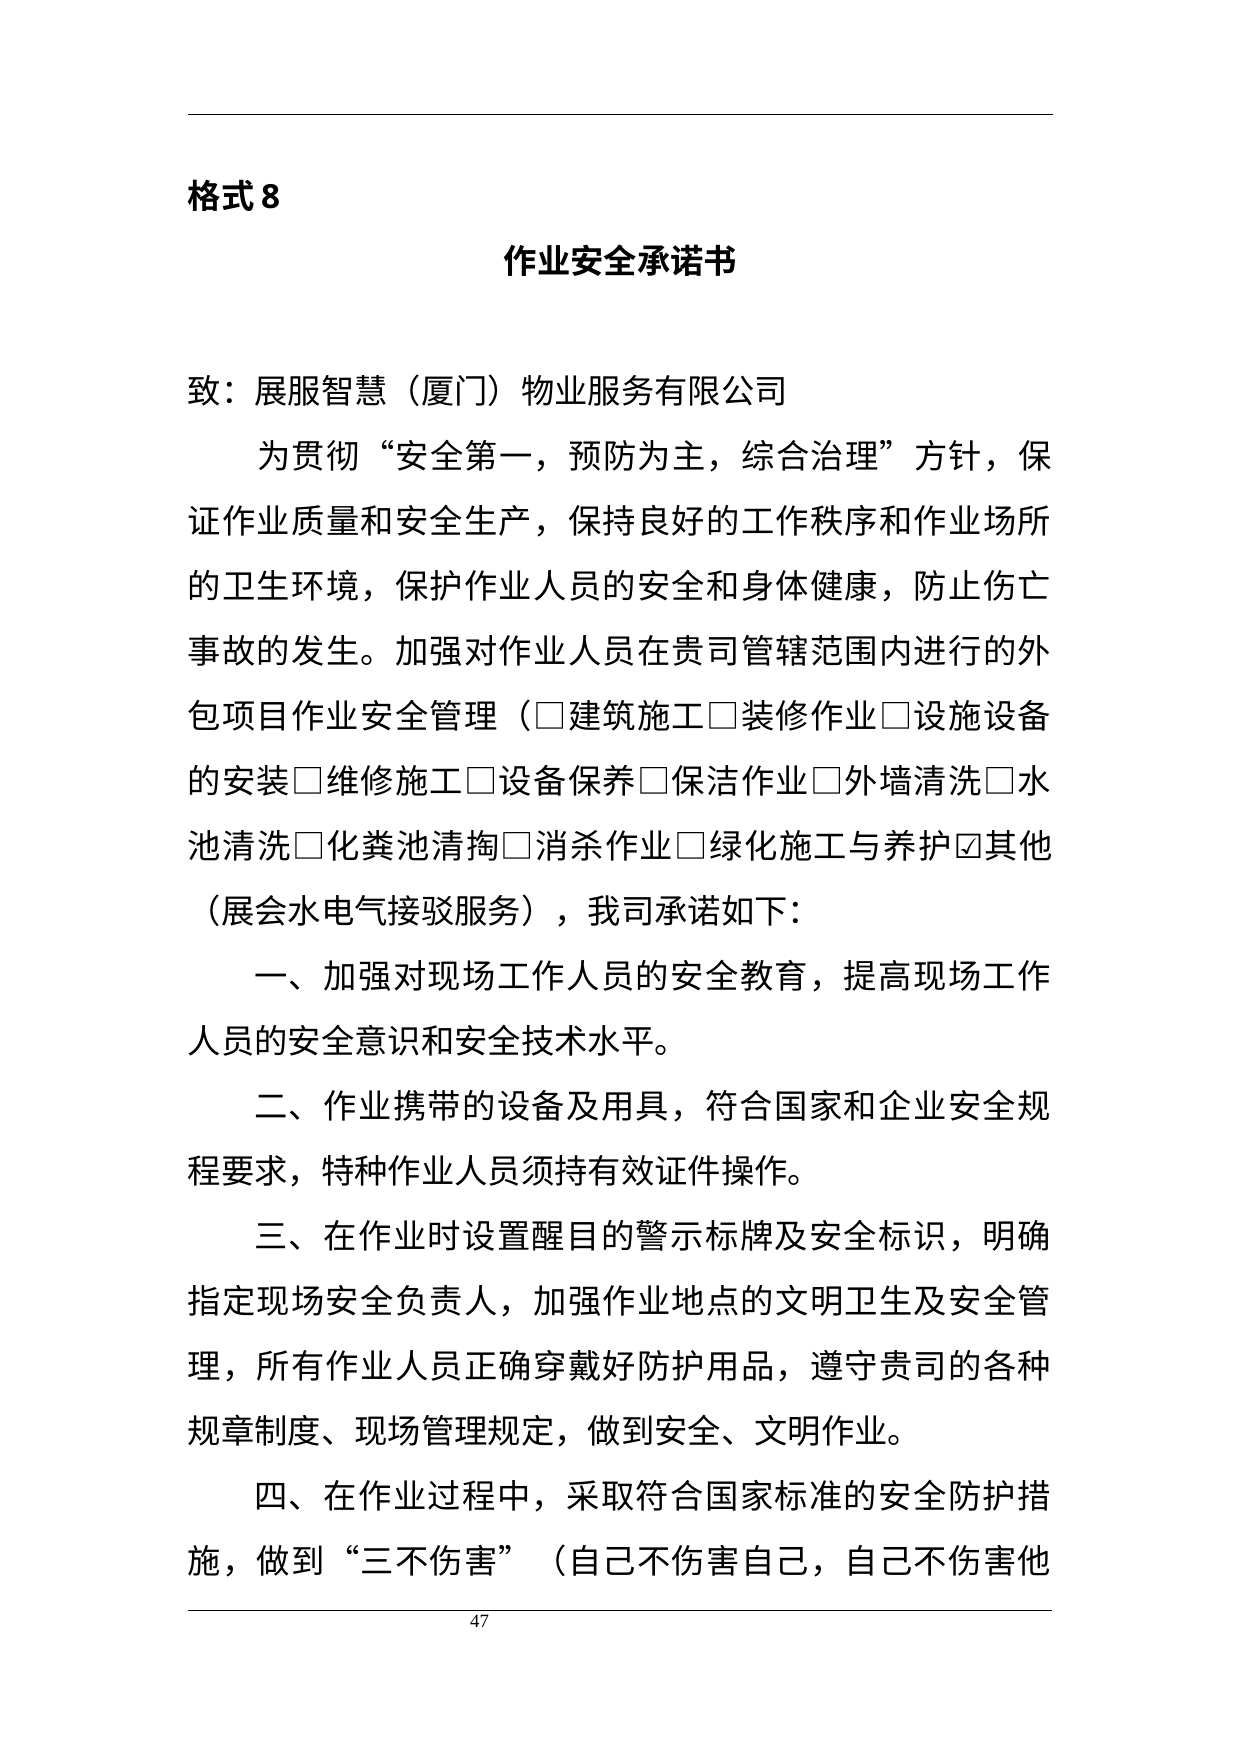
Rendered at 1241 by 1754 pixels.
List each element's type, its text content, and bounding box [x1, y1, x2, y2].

text 作业安全承诺书 [187, 227, 1053, 292]
text 为贯彻“安全第一，预防为主，综合治理”方针，保证作业质量和安全生产，保持良好的工作秩序和作业场所的卫生环境，保护作业人员的安全和身体健康，防止伤亡事故的发生。加强对作业人员在贵司管辖范围内进行的外包项目作业安全管理（□建筑施工□装修作业□设施设备的安装□维修施工□设备保养□保洁作业□外墙清洗□水池清洗□化粪池清掏□消杀作业□绿化施工与养护☑其他（展会水电气接驳服务），我司承诺如下： [187, 422, 1053, 942]
text 致：展服智慧（厦门）物业服务有限公司 [187, 357, 1053, 422]
text 二、作业携带的设备及用具，符合国家和企业安全规程要求，特种作业人员须持有效证件操作。 [187, 1072, 1053, 1202]
text 一、加强对现场工作人员的安全教育，提高现场工作人员的安全意识和安全技术水平。 [187, 942, 1053, 1072]
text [187, 1462, 1053, 1592]
text 格式8 [187, 162, 1053, 227]
text 三、在作业时设置醒目的警示标牌及安全标识，明确指定现场安全负责人，加强作业地点的文明卫生及安全管理，所有作业人员正确穿戴好防护用品，遵守贵司的各种规章制度、现场管理规定，做到安全、文明作业。 [187, 1202, 1053, 1462]
